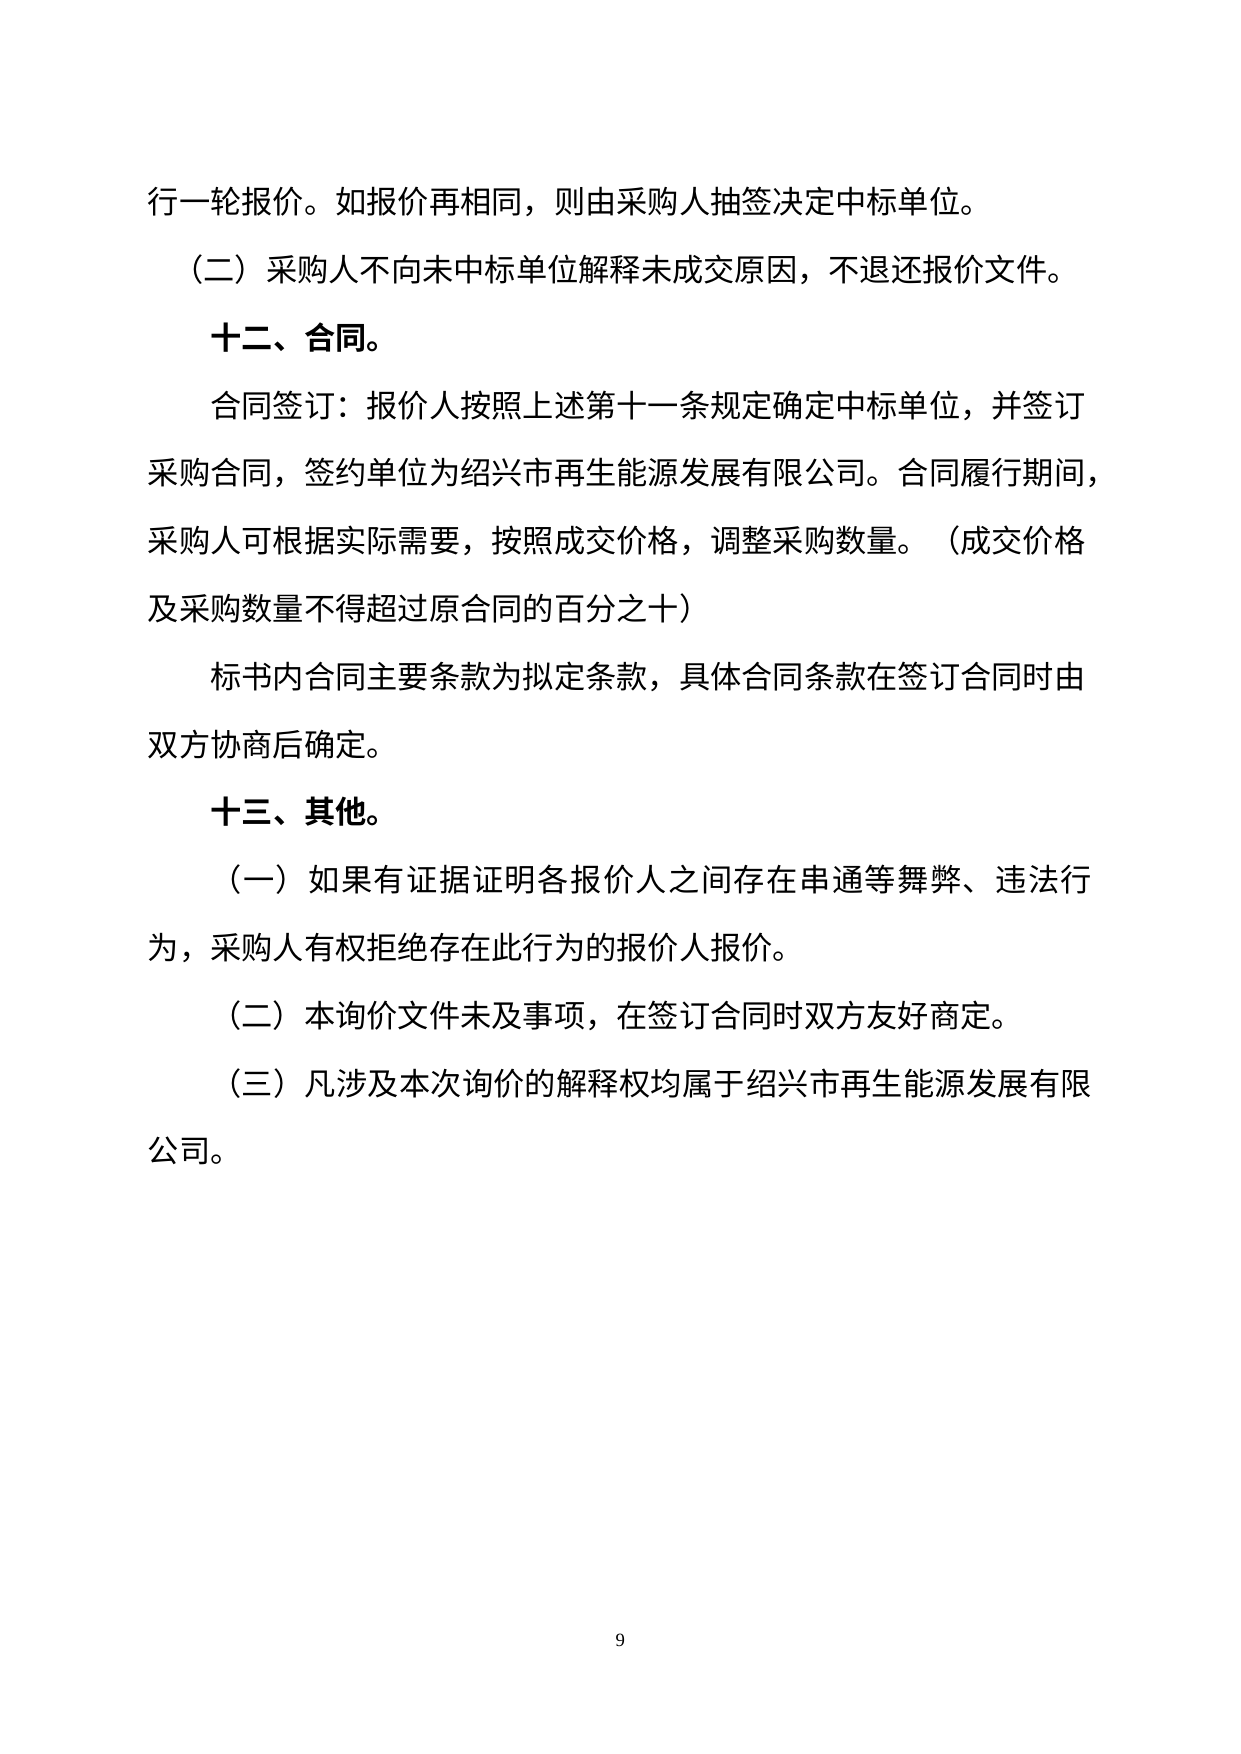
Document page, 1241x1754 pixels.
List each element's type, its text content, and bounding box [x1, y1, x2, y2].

text 合同签订：报价人按照上述第十一条规定确定中标单位，并签订采购合同，签约单位为绍兴市再生能源发展有限公司。合同履行期间，采购人可根据实际需要，按照成交价格，调整采购数量。（成交价格及采购数量不得超过原合同的百分之十） [148, 381, 1092, 629]
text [148, 177, 1092, 222]
text （三）凡涉及本次询价的解释权均属于绍兴市再生能源发展有限公司。 [148, 1059, 1092, 1172]
text 十二、合同。 [148, 313, 1092, 358]
text （一）如果有证据证明各报价人之间存在串通等舞弊、违法行为，采购人有权拒绝存在此行为的报价人报价。 [148, 855, 1092, 968]
text （二）采购人不向未中标单位解释未成交原因，不退还报价文件。 [148, 245, 1092, 290]
text 十三、其他。 [148, 788, 1092, 833]
text （二）本询价文件未及事项，在签订合同时双方友好商定。 [148, 991, 1092, 1036]
text 标书内合同主要条款为拟定条款，具体合同条款在签订合同时由双方协商后确定。 [148, 652, 1092, 765]
